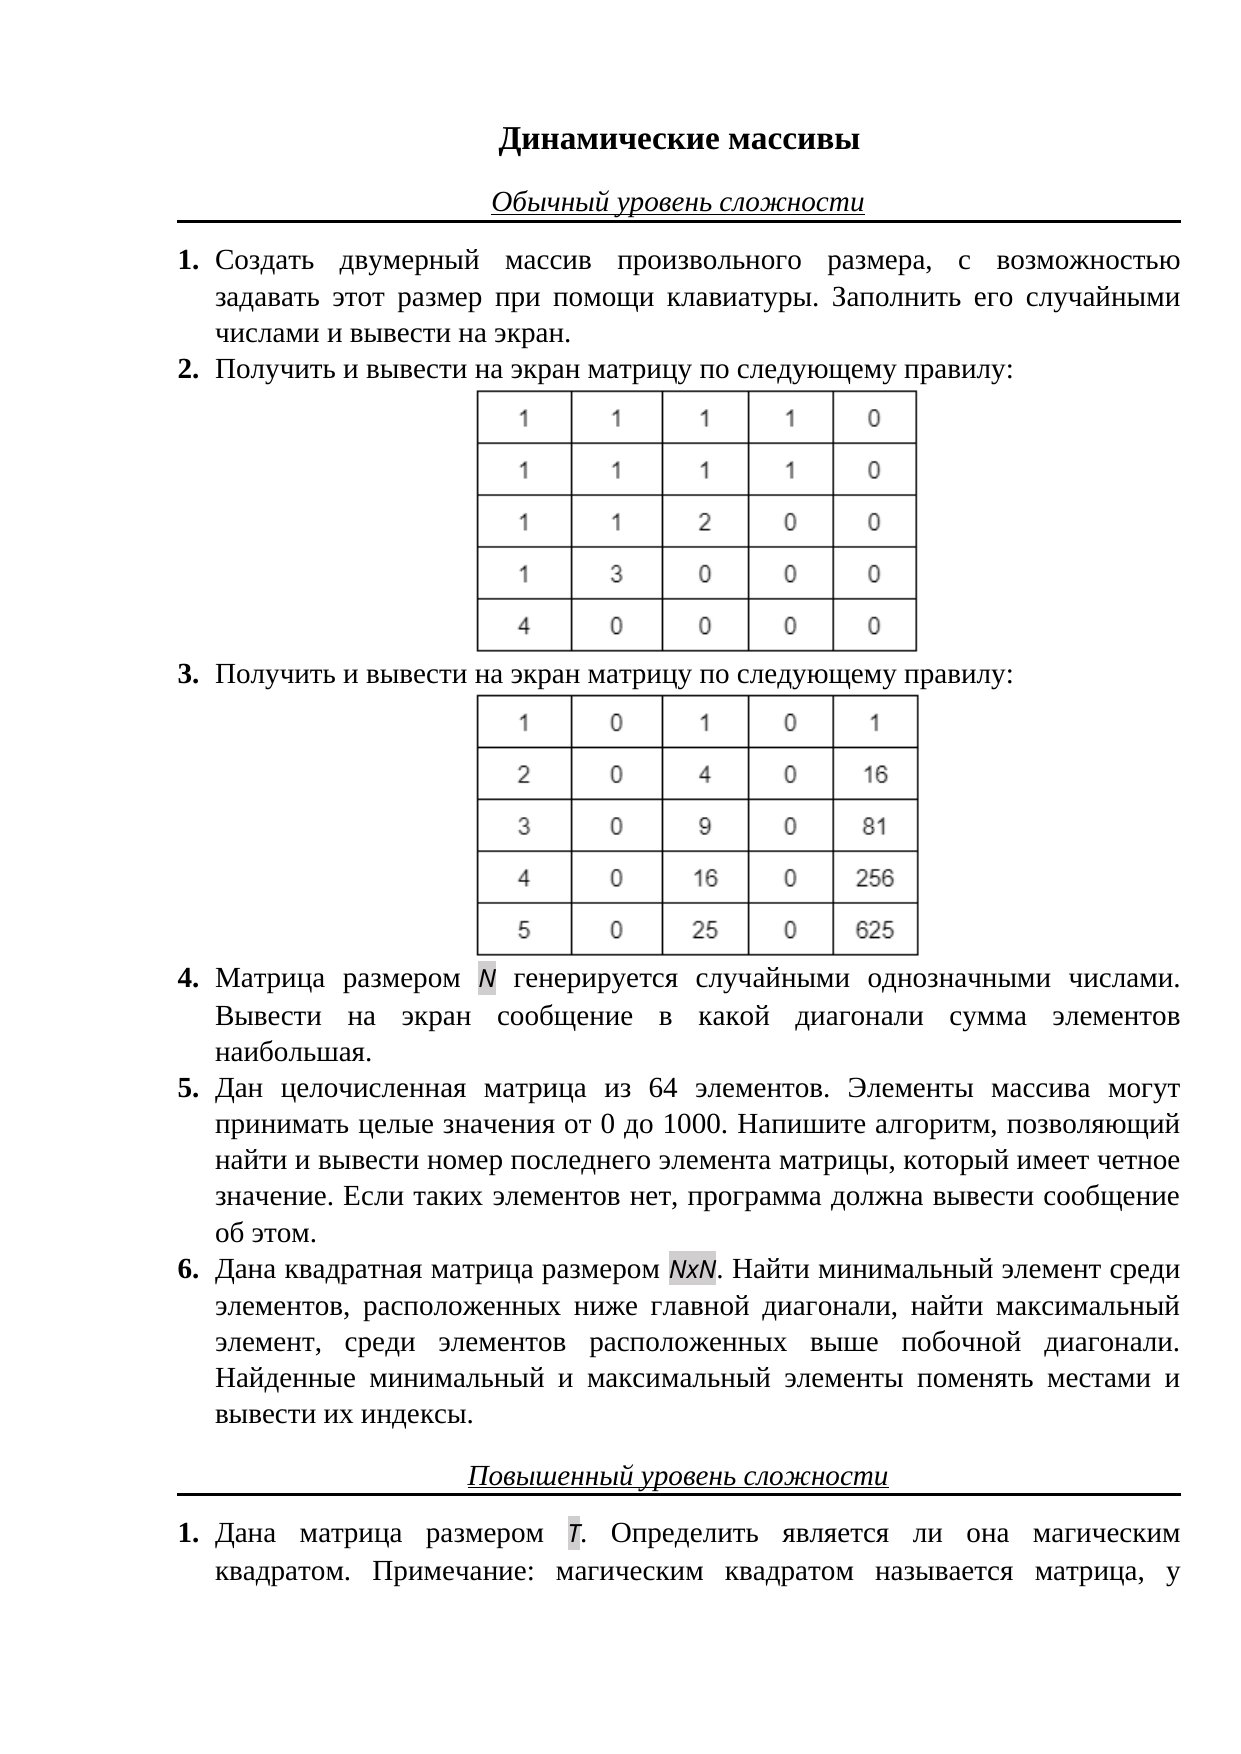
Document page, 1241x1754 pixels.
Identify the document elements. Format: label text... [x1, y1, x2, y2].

list Матрица размером N генерируется случайными однозначными числами. Вывести на экран сообщение в какой диагонали сумма элементов наибольшая. [177, 961, 1181, 1067]
text Динамические массивы [177, 118, 1181, 156]
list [177, 1516, 1181, 1586]
text Обычный уровень сложности [177, 184, 1181, 220]
text Повышенный уровень сложности [177, 1458, 1181, 1493]
picture [474, 387, 922, 655]
list Дана квадратная матрица размером NxN. Найти минимальный элемент среди элементов, расположенных ниже главной диагонали, найти максимальный элемент, среди элементов расположенных выше побочной диагонали. Найденные минимальный и максимальный элементы поменять местами и вывести их индексы. [177, 1251, 1181, 1430]
picture [474, 692, 922, 959]
list Создать двумерный массив произвольного размера, с возможностью задавать этот размер при помощи клавиатуры. Заполнить его случайными числами и вывести на экран. [177, 242, 1181, 348]
list Получить и вывести на экран матрицу по следующему правилу: [177, 657, 1181, 690]
list Получить и вывести на экран матрицу по следующему правилу: [177, 351, 1181, 384]
list Дан целочисленная матрица из 64 элементов. Элементы массива могут принимать целые значения от 0 до 1000. Напишите алгоритм, позволяющий найти и вывести номер последнего элемента матрицы, который имеет четное значение. Если таких элементов нет, программа должна вывести сообщение об этом. [177, 1070, 1181, 1248]
